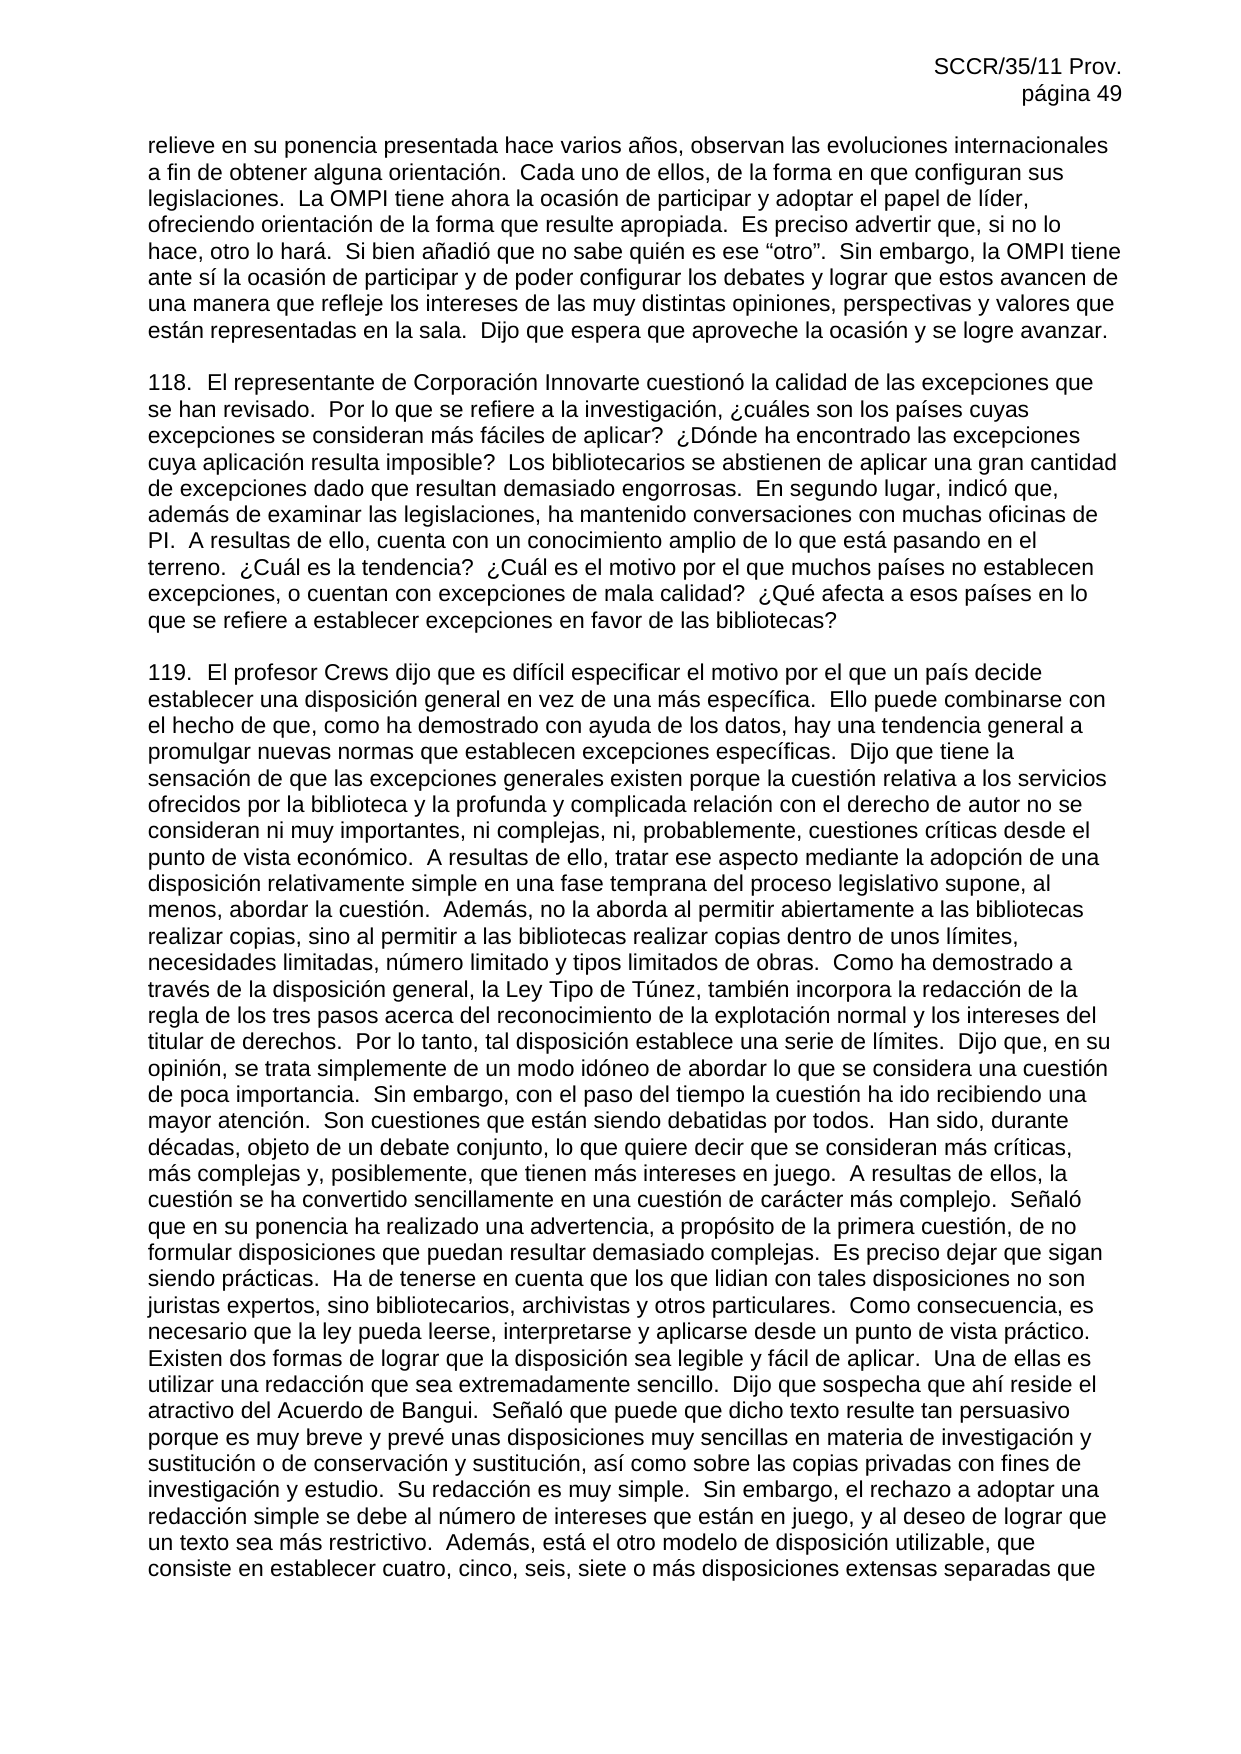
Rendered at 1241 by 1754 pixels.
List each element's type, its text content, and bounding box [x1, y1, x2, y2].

list El representante de Corporación Innovarte cuestionó la calidad de las excepciones que se han revisado. Por lo que se refiere a la investigación, ¿cuáles son los países cuyas excepciones se consideran más fáciles de aplicar? ¿Dónde ha encontrado las excepciones cuya aplicación resulta imposible? Los bibliotecarios se abstienen de aplicar una gran cantidad de excepciones dado que resultan demasiado engorrosas. En segundo lugar, indicó que, además de examinar las legislaciones, ha mantenido conversaciones con muchas oficinas de PI. A resultas de ello, cuenta con un conocimiento amplio de lo que está pasando en el terreno. ¿Cuál es la tendencia? ¿Cuál es el motivo por el que muchos países no establecen excepciones, o cuentan con excepciones de mala calidad? ¿Qué afecta a esos países en lo que se refiere a establecer excepciones en favor de las bibliotecas? [148, 369, 1122, 633]
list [148, 132, 1122, 343]
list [148, 659, 1122, 1582]
